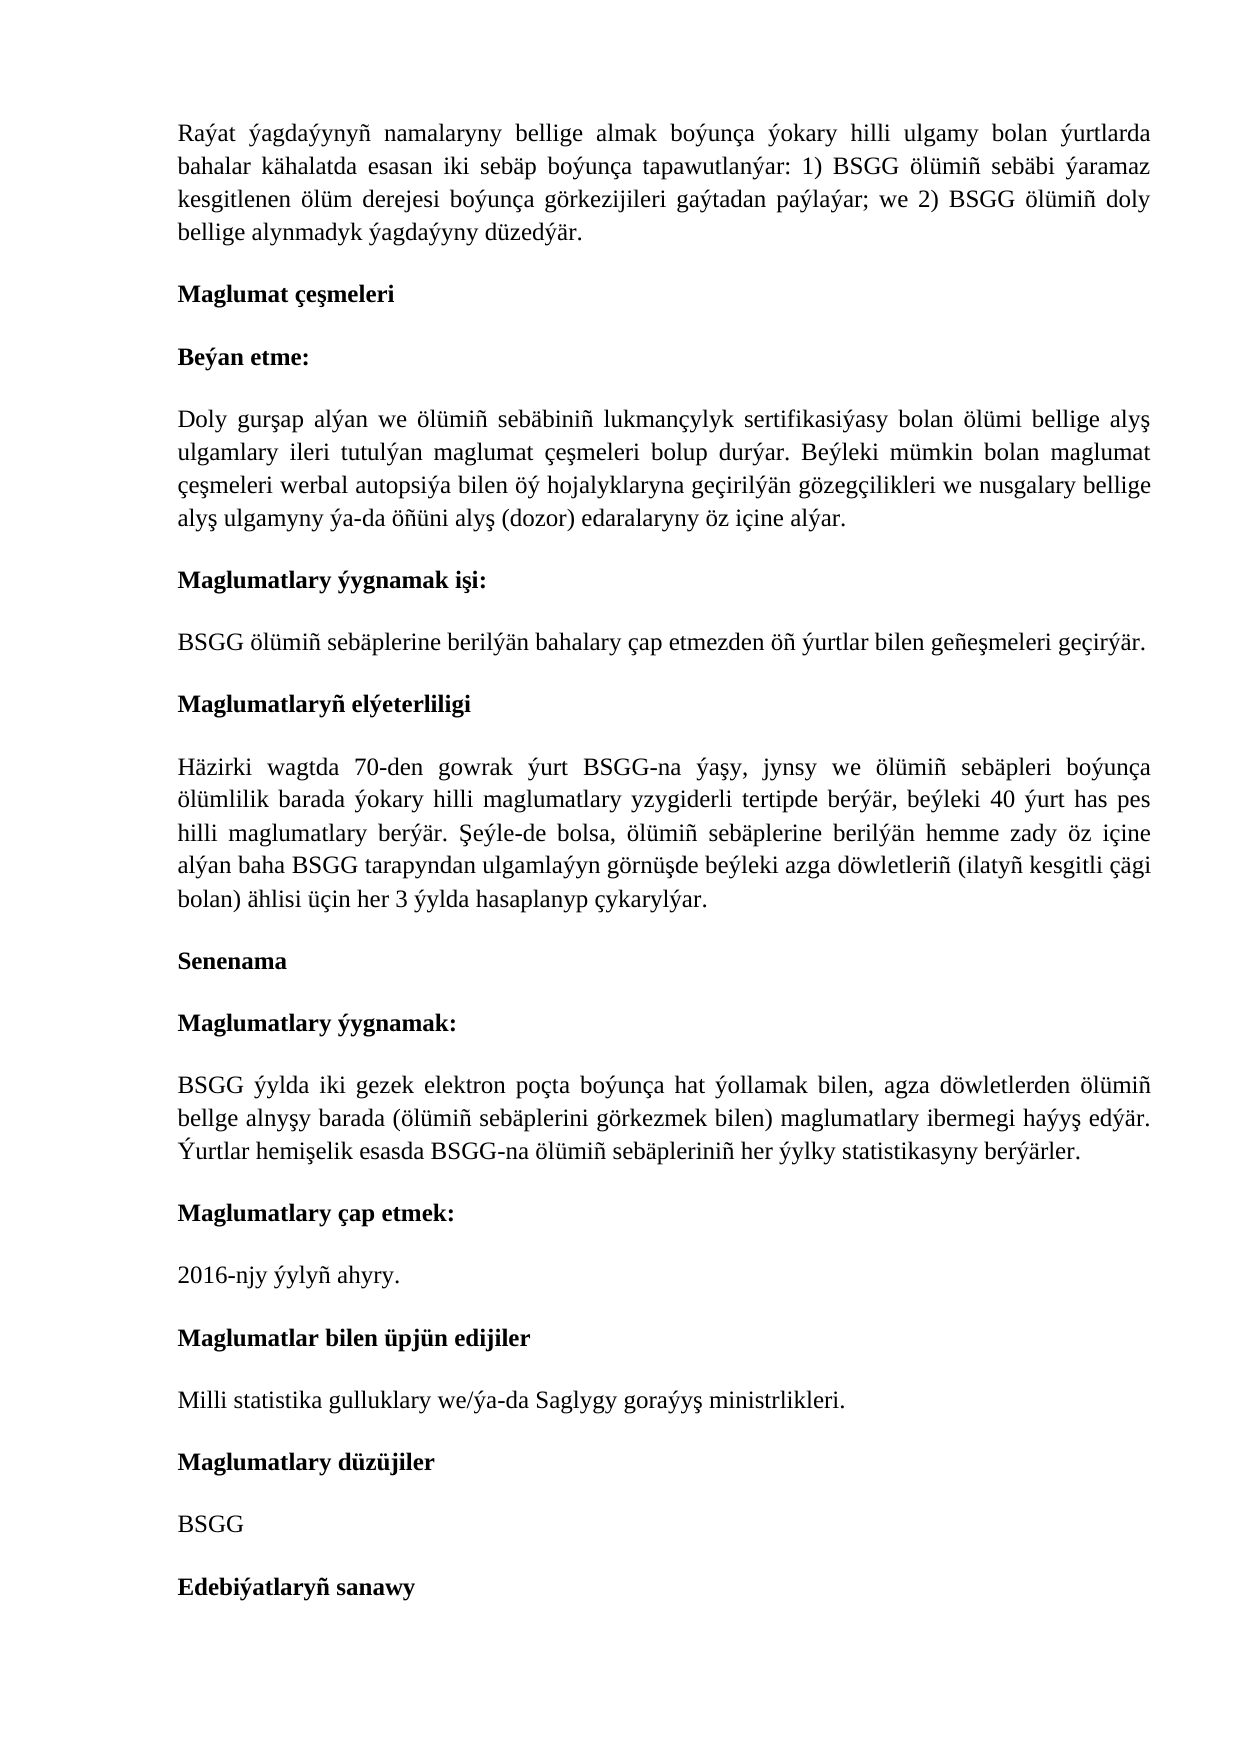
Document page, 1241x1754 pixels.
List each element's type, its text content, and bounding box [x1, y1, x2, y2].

text BSGG ýylda iki gezek elektron poçta boýunça hat ýollamak bilen, agza döwletlerden ölümiñ bellge alnyşy barada (ölümiñ sebäplerini görkezmek bilen) maglumatlary ibermegi haýyş edýär. Ýurtlar hemişelik esasda BSGG-na ölümiñ sebäpleriniñ her ýylky statistikasyny berýärler. [177, 1070, 1152, 1165]
text Maglumat çeşmeleri [177, 279, 1152, 308]
text BSGG [177, 1509, 1152, 1538]
text Milli statistika gulluklary we/ýa-da Saglygy goraýyş ministrlikleri. [177, 1385, 1152, 1414]
text Doly gurşap alýan we ölümiñ sebäbiniñ lukmançylyk sertifikasiýasy bolan ölümi bellige alyş ulgamlary ileri tutulýan maglumat çeşmeleri bolup durýar. Beýleki mümkin bolan maglumat çeşmeleri werbal autopsiýa bilen öý hojalyklaryna geçirilýän gözegçilikleri we nusgalary bellige alyş ulgamyny ýa-da öñüni alyş (dozor) edaralaryny öz içine alýar. [177, 404, 1152, 532]
text Häzirki wagtda 70-den gowrak ýurt BSGG-na ýaşy, jynsy we ölümiñ sebäpleri boýunça ölümlilik barada ýokary hilli maglumatlary yzygiderli tertipde berýär, beýleki 40 ýurt has pes hilli maglumatlary berýär. Şeýle-de bolsa, ölümiñ sebäplerine berilýän hemme zady öz içine alýan baha BSGG tarapyndan ulgamlaýyn görnüşde beýleki azga döwletleriñ (ilatyñ kesgitli çägi bolan) ählisi üçin her 3 ýylda hasaplanyp çykarylýar. [177, 752, 1152, 912]
text Maglumatlary çap etmek: [177, 1198, 1152, 1227]
text Maglumatlary ýygnamak işi: [177, 565, 1152, 594]
text Maglumatlar bilen üpjün edijiler [177, 1323, 1152, 1352]
text Maglumatlary düzüjiler [177, 1447, 1152, 1476]
text Senenama [177, 946, 1152, 974]
text 2016-njy ýylyñ ahyry. [177, 1261, 1152, 1289]
text Maglumatlary ýygnamak: [177, 1008, 1152, 1037]
text Raýat ýagdaýynyñ namalaryny bellige almak boýunça ýokary hilli ulgamy bolan ýurtlarda bahalar kähalatda esasan iki sebäp boýunça tapawutlanýar: 1) BSGG ölümiñ sebäbi ýaramaz kesgitlenen ölüm derejesi boýunça görkezijileri gaýtadan paýlaýar; we 2) BSGG ölümiñ doly bellige alynmadyk ýagdaýyny düzedýär. [177, 118, 1152, 246]
text Maglumatlaryñ elýeterliligi [177, 689, 1152, 718]
text Beýan etme: [177, 342, 1152, 370]
text BSGG ölümiñ sebäplerine berilýän bahalary çap etmezden öñ ýurtlar bilen geñeşmeleri geçirýär. [177, 627, 1152, 656]
text Edebiýatlaryñ sanawy [177, 1572, 1152, 1600]
